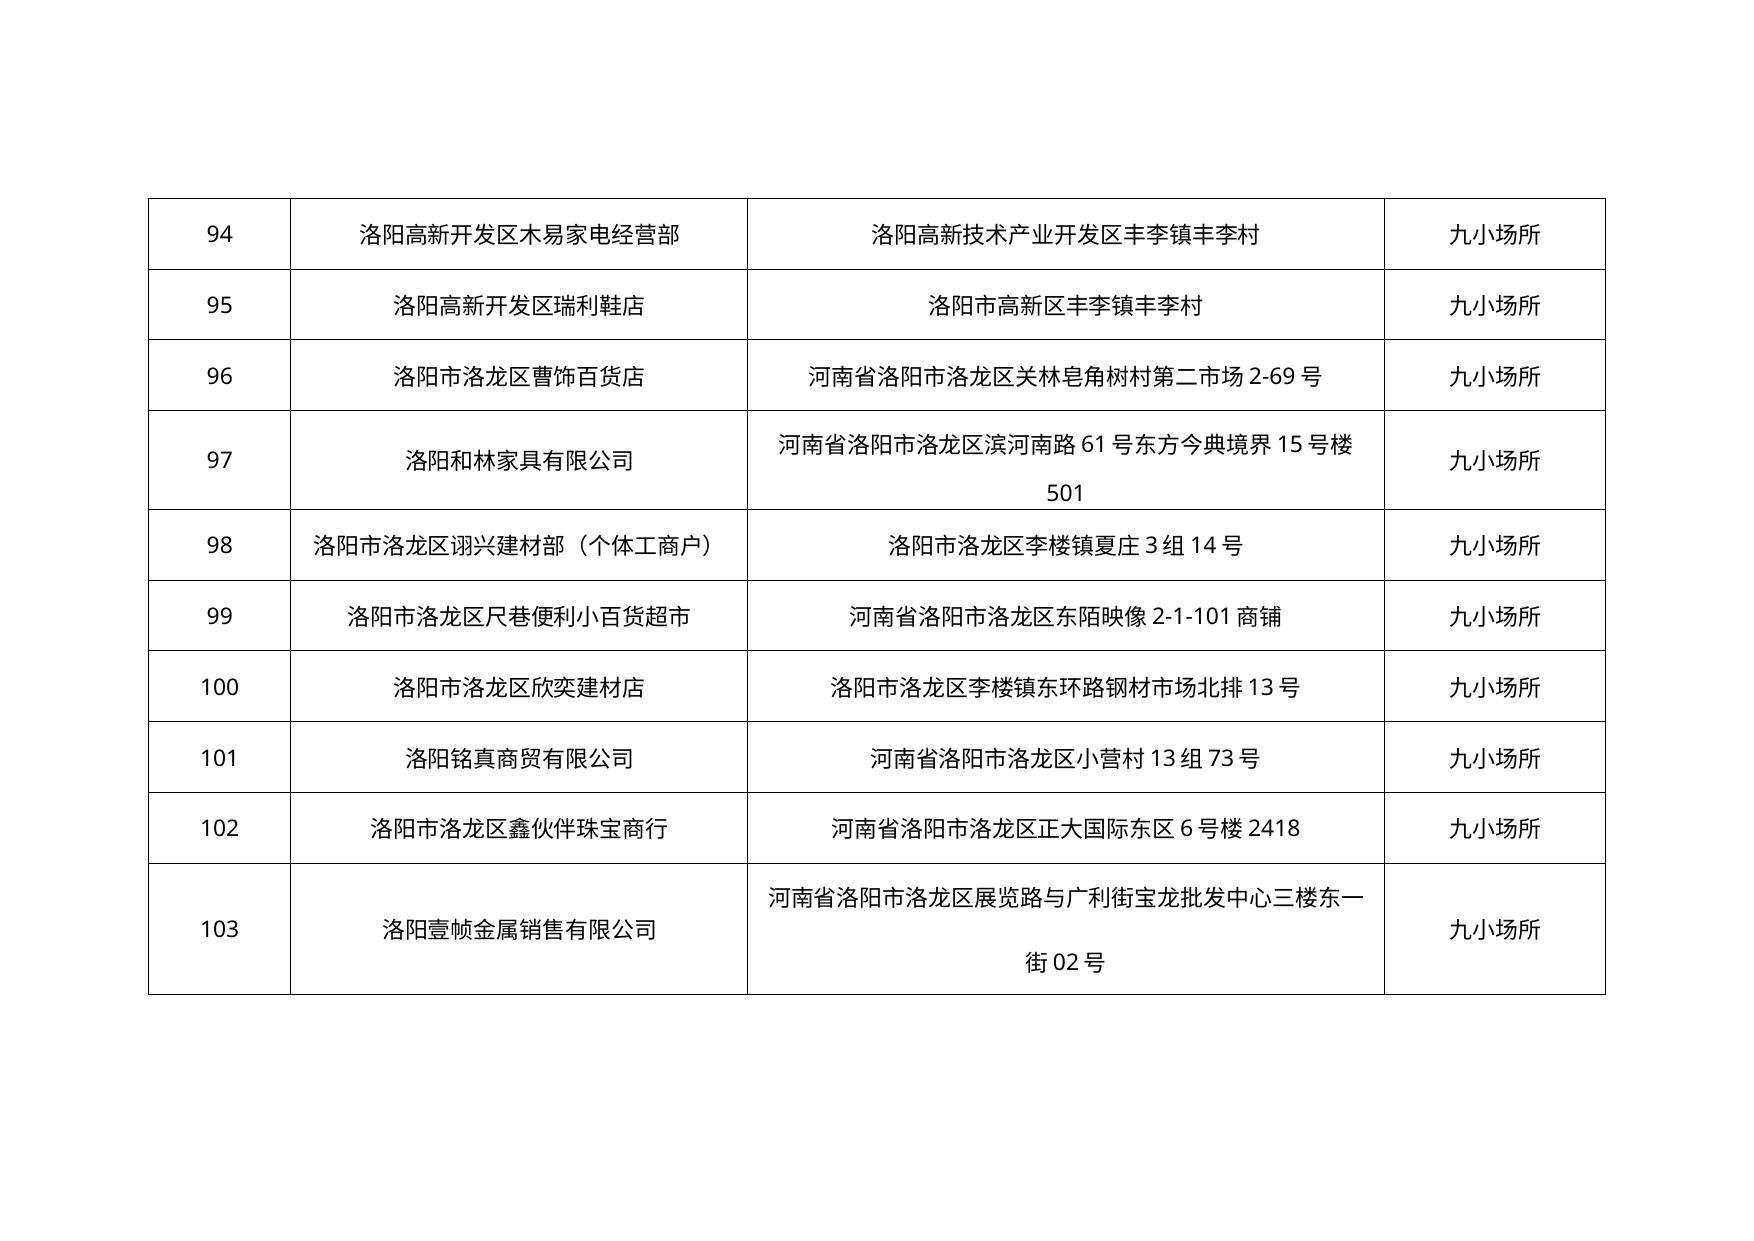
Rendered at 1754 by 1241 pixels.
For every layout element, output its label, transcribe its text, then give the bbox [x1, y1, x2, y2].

table_cell 102 [149, 793, 290, 863]
table_cell 九小场所 [1385, 199, 1605, 268]
table_cell 94 [149, 199, 290, 268]
table_cell 洛阳高新开发区瑞利鞋店 [291, 270, 747, 339]
table_cell 洛阳市洛龙区李楼镇东环路钢材市场北排13号 [748, 651, 1384, 721]
table_cell 河南省洛阳市洛龙区滨河南路61号东方今典境界15号楼501 [748, 411, 1384, 509]
table_cell 95 [149, 270, 290, 339]
table_cell 九小场所 [1385, 510, 1605, 579]
table_cell 河南省洛阳市洛龙区关林皂角树村第二市场2-69号 [748, 340, 1384, 410]
table_cell 九小场所 [1385, 581, 1605, 650]
table_cell 洛阳铭真商贸有限公司 [291, 722, 747, 792]
table_cell 103 [149, 864, 290, 994]
table_cell 九小场所 [1385, 864, 1605, 994]
table_cell 九小场所 [1385, 793, 1605, 863]
table_cell 洛阳市洛龙区曹饰百货店 [291, 340, 747, 410]
table_cell 99 [149, 581, 290, 650]
table_cell 洛阳市洛龙区李楼镇夏庄3组14号 [748, 510, 1384, 579]
table_cell 洛阳壹帧金属销售有限公司 [291, 864, 747, 994]
table_cell 洛阳市洛龙区鑫伙伴珠宝商行 [291, 793, 747, 863]
table_cell 97 [149, 411, 290, 509]
table_cell 100 [149, 651, 290, 721]
table_cell 河南省洛阳市洛龙区正大国际东区6号楼2418 [748, 793, 1384, 863]
table_cell 洛阳市高新区丰李镇丰李村 [748, 270, 1384, 339]
table_cell 98 [149, 510, 290, 579]
table_cell 洛阳市洛龙区欣奕建材店 [291, 651, 747, 721]
table_cell 96 [149, 340, 290, 410]
table_cell 洛阳市洛龙区诩兴建材部（个体工商户） [291, 510, 747, 579]
table_cell 九小场所 [1385, 411, 1605, 509]
table_cell 九小场所 [1385, 722, 1605, 792]
table_cell 洛阳市洛龙区尺巷便利小百货超市 [291, 581, 747, 650]
table_cell 101 [149, 722, 290, 792]
table_cell 河南省洛阳市洛龙区展览路与广利街宝龙批发中心三楼东一街02号 [748, 864, 1384, 994]
table_cell 洛阳高新开发区木易家电经营部 [291, 199, 747, 268]
table_cell 九小场所 [1385, 340, 1605, 410]
table_cell 洛阳高新技术产业开发区丰李镇丰李村 [748, 199, 1384, 268]
table_cell 河南省洛阳市洛龙区东陌映像2-1-101商铺 [748, 581, 1384, 650]
table_cell 洛阳和林家具有限公司 [291, 411, 747, 509]
table_cell 九小场所 [1385, 270, 1605, 339]
table_cell 河南省洛阳市洛龙区小营村13组73号 [748, 722, 1384, 792]
table_cell 九小场所 [1385, 651, 1605, 721]
